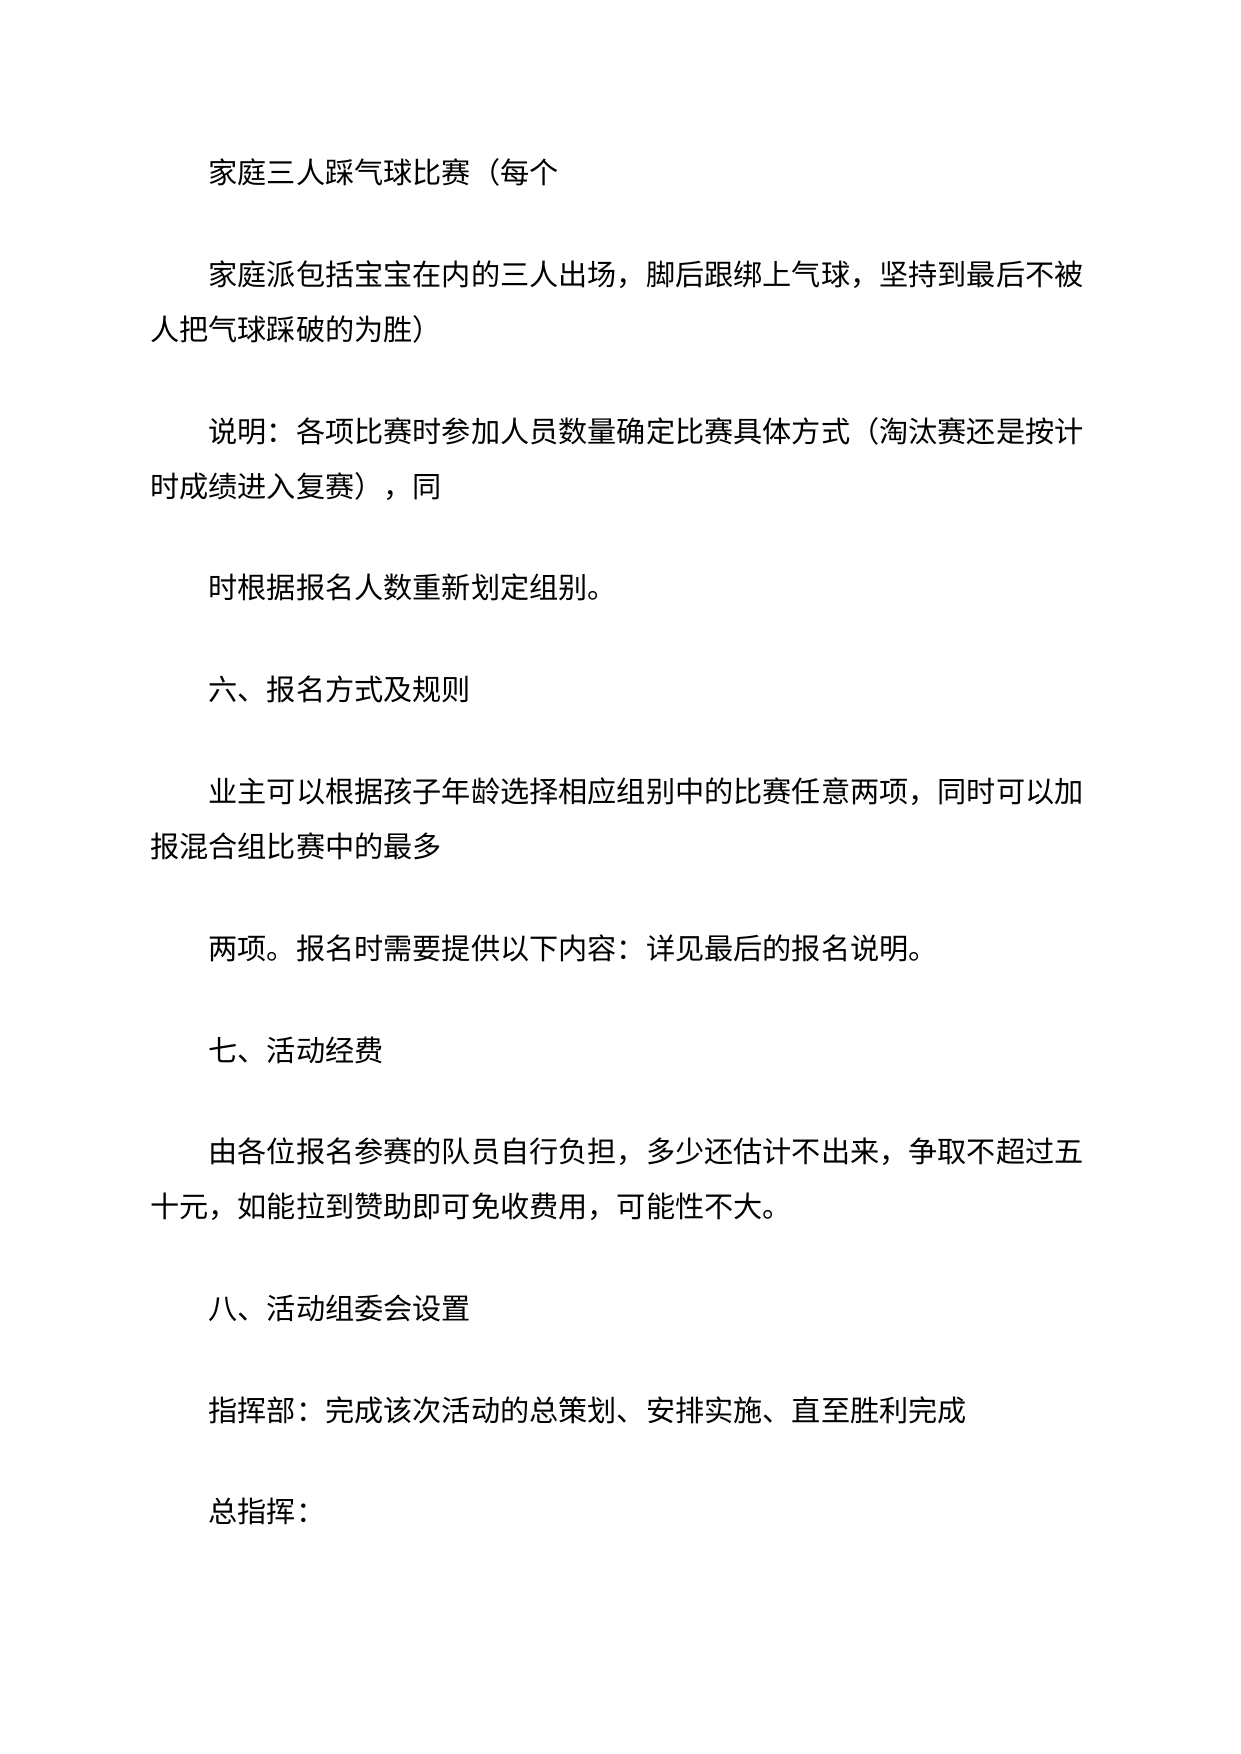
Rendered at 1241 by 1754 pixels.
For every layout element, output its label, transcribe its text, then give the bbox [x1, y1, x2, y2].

text 六、报名方式及规则 [150, 667, 1090, 709]
text 业主可以根据孩子年龄选择相应组别中的比赛任意两项，同时可以加报混合组比赛中的最多 [150, 769, 1090, 866]
text 家庭派包括宝宝在内的三人出场，脚后跟绑上气球，坚持到最后不被人把气球踩破的为胜） [150, 252, 1090, 349]
text 时根据报名人数重新划定组别。 [150, 565, 1090, 607]
text 家庭三人踩气球比赛（每个 [150, 150, 1090, 192]
text 指挥部：完成该次活动的总策划、安排实施、直至胜利完成 [150, 1387, 1090, 1429]
text 由各位报名参赛的队员自行负担，多少还估计不出来，争取不超过五十元，如能拉到赞助即可免收费用，可能性不大。 [150, 1129, 1090, 1226]
text 八、活动组委会设置 [150, 1286, 1090, 1328]
text 总指挥： [150, 1489, 1090, 1531]
text 七、活动经费 [150, 1027, 1090, 1069]
text 两项。报名时需要提供以下内容：详见最后的报名说明。 [150, 925, 1090, 968]
text 说明：各项比赛时参加人员数量确定比赛具体方式（淘汰赛还是按计时成绩进入复赛），同 [150, 408, 1090, 506]
